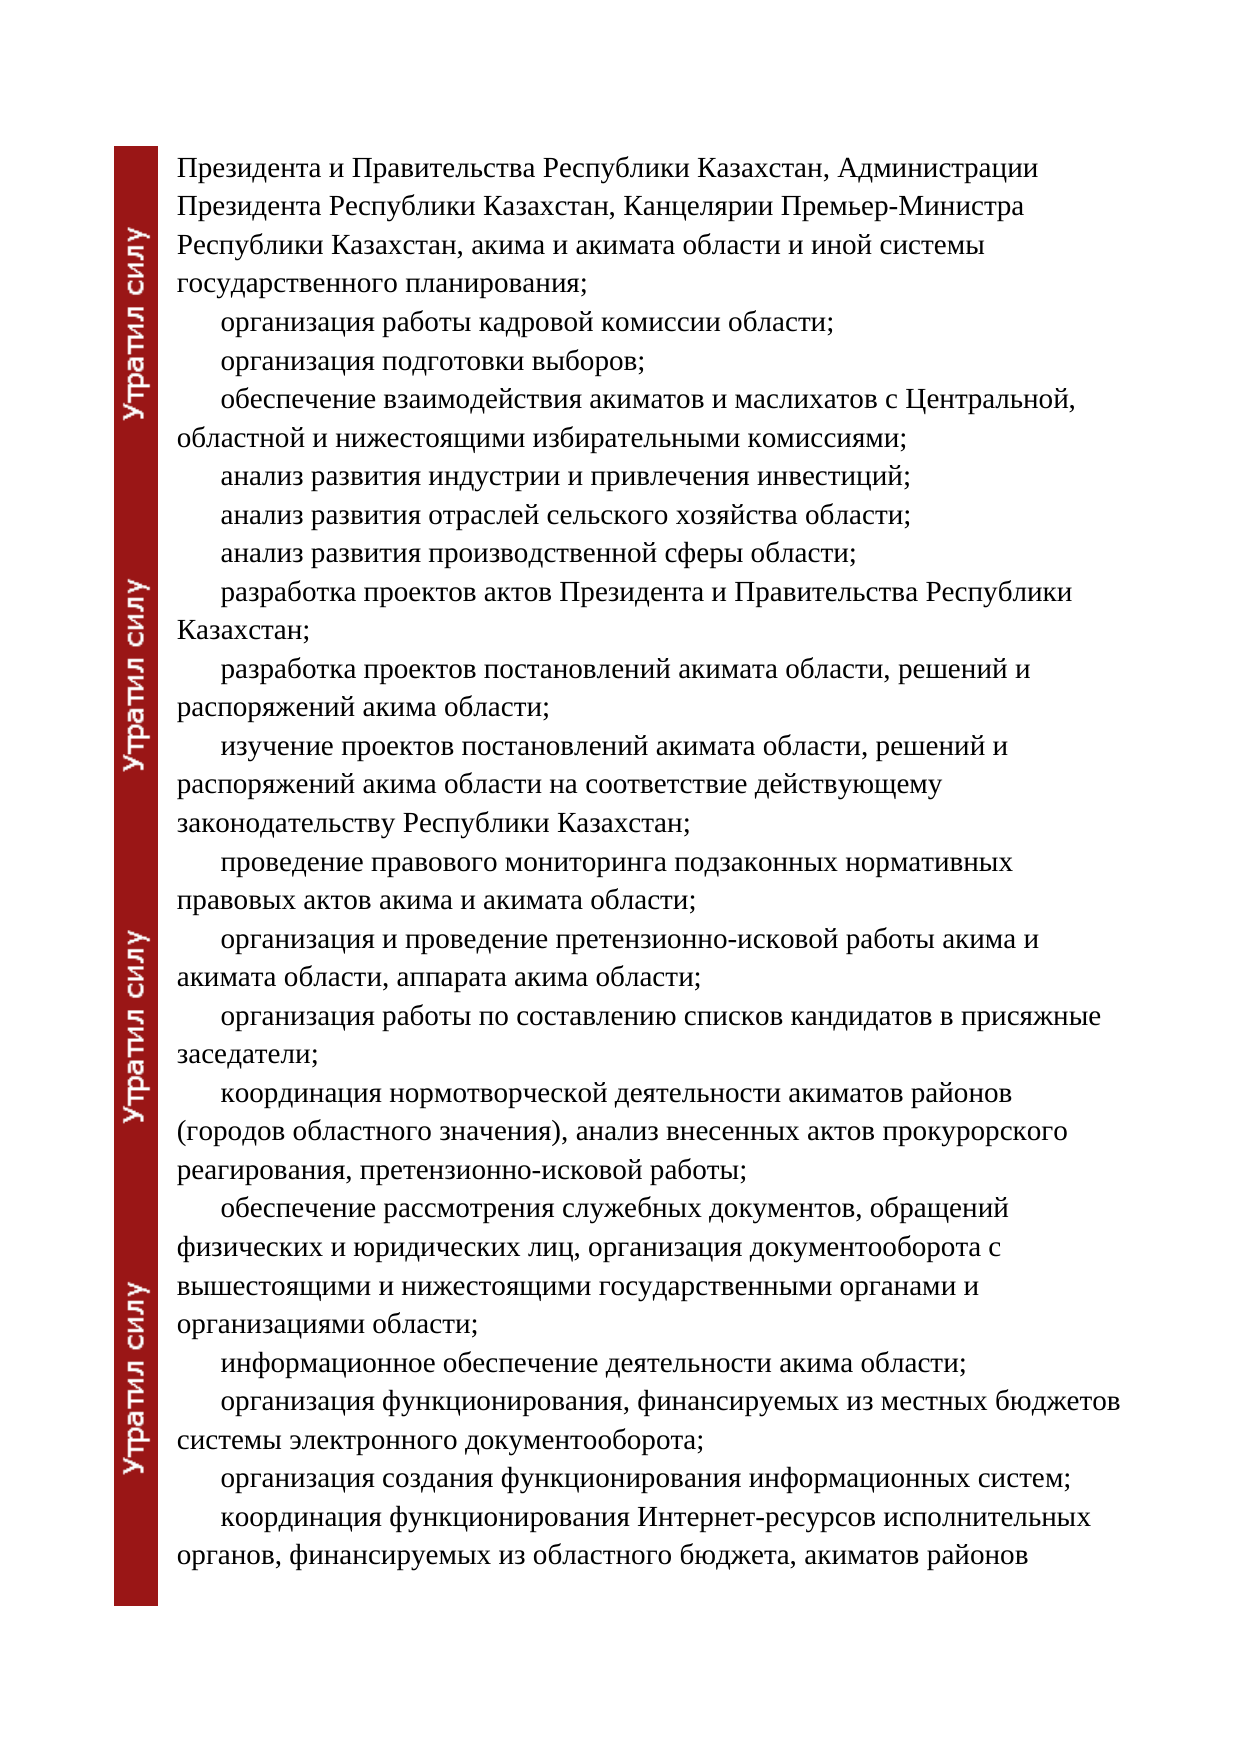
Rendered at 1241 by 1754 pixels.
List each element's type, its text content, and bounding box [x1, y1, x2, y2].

picture [114, 146, 158, 150]
picture [114, 1571, 158, 1606]
